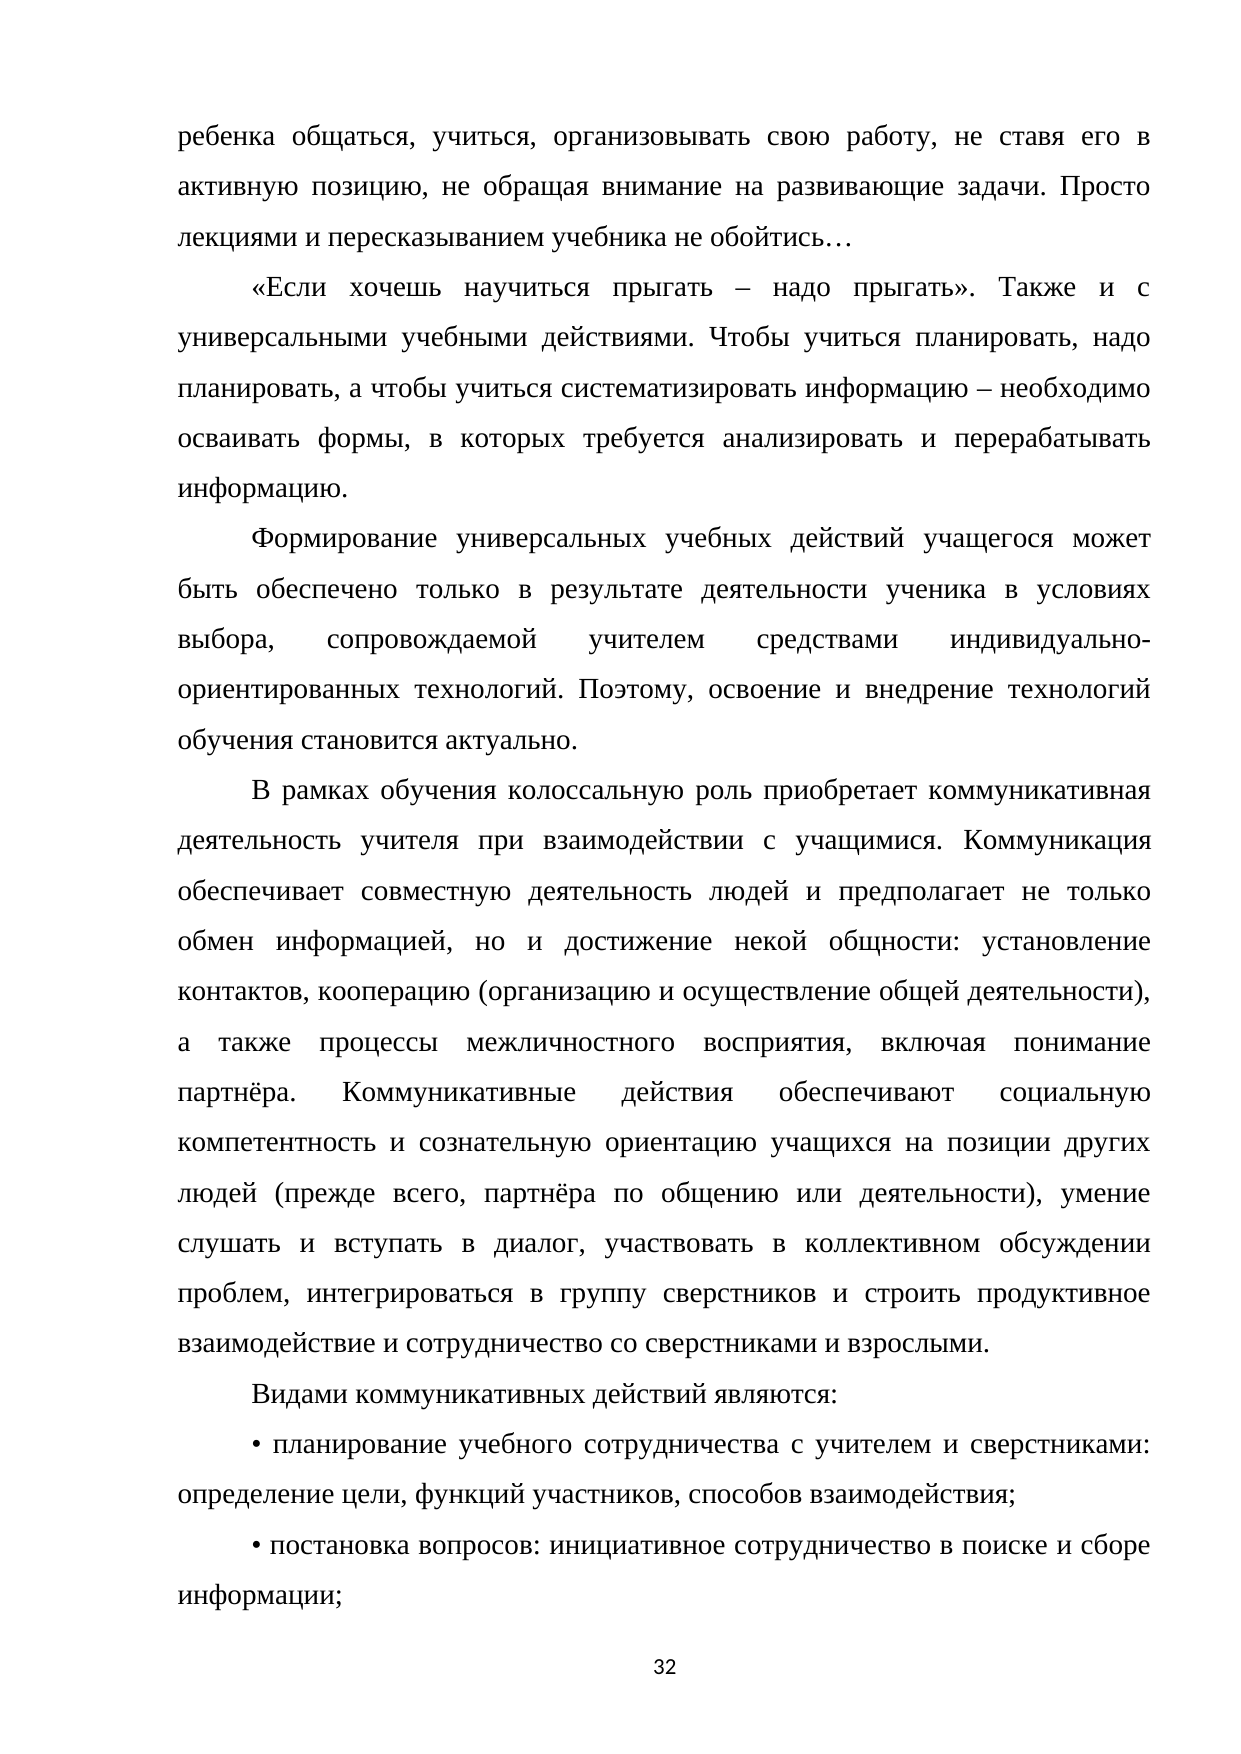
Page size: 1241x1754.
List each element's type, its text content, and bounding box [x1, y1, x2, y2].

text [177, 118, 1152, 252]
text «Если хочешь научиться прыгать – надо прыгать». Также и с универсальными учебными действиями. Чтобы учиться планировать, надо планировать, а чтобы учиться систематизировать информацию – необходимо осваивать формы, в которых требуется анализировать и перерабатывать информацию. [177, 269, 1152, 504]
text • планирование учебного сотрудничества с учителем и сверстниками: определение цели, функций участников, способов взаимодействия; [177, 1426, 1152, 1510]
text Формирование универсальных учебных действий учащегося может быть обеспечено только в результате деятельности ученика в условиях выбора, сопровождаемой учителем средствами индивидуально-ориентированных технологий. Поэтому, освоение и внедрение технологий обучения становится актуально. [177, 521, 1152, 755]
text • постановка вопросов: инициативное сотрудничество в поиске и сборе информации; [177, 1527, 1152, 1611]
text В рамках обучения колоссальную роль приобретает коммуникативная деятельность учителя при взаимодействии с учащимися. Коммуникация обеспечивает совместную деятельность людей и предполагает не только обмен информацией, но и достижение некой общности: установление контактов, кооперацию (организацию и осуществление общей деятельности), а также процессы межличностного восприятия, включая понимание партнёра. Коммуникативные действия обеспечивают социальную компетентность и сознательную ориентацию учащихся на позиции других людей (прежде всего, партнёра по общению или деятельности), умение слушать и вступать в диалог, участвовать в коллективном обсуждении проблем, интегрироваться в группу сверстников и строить продуктивное взаимодействие и сотрудничество со сверстниками и взрослыми. [177, 772, 1152, 1359]
text Видами коммуникативных действий являются: [177, 1376, 1152, 1409]
